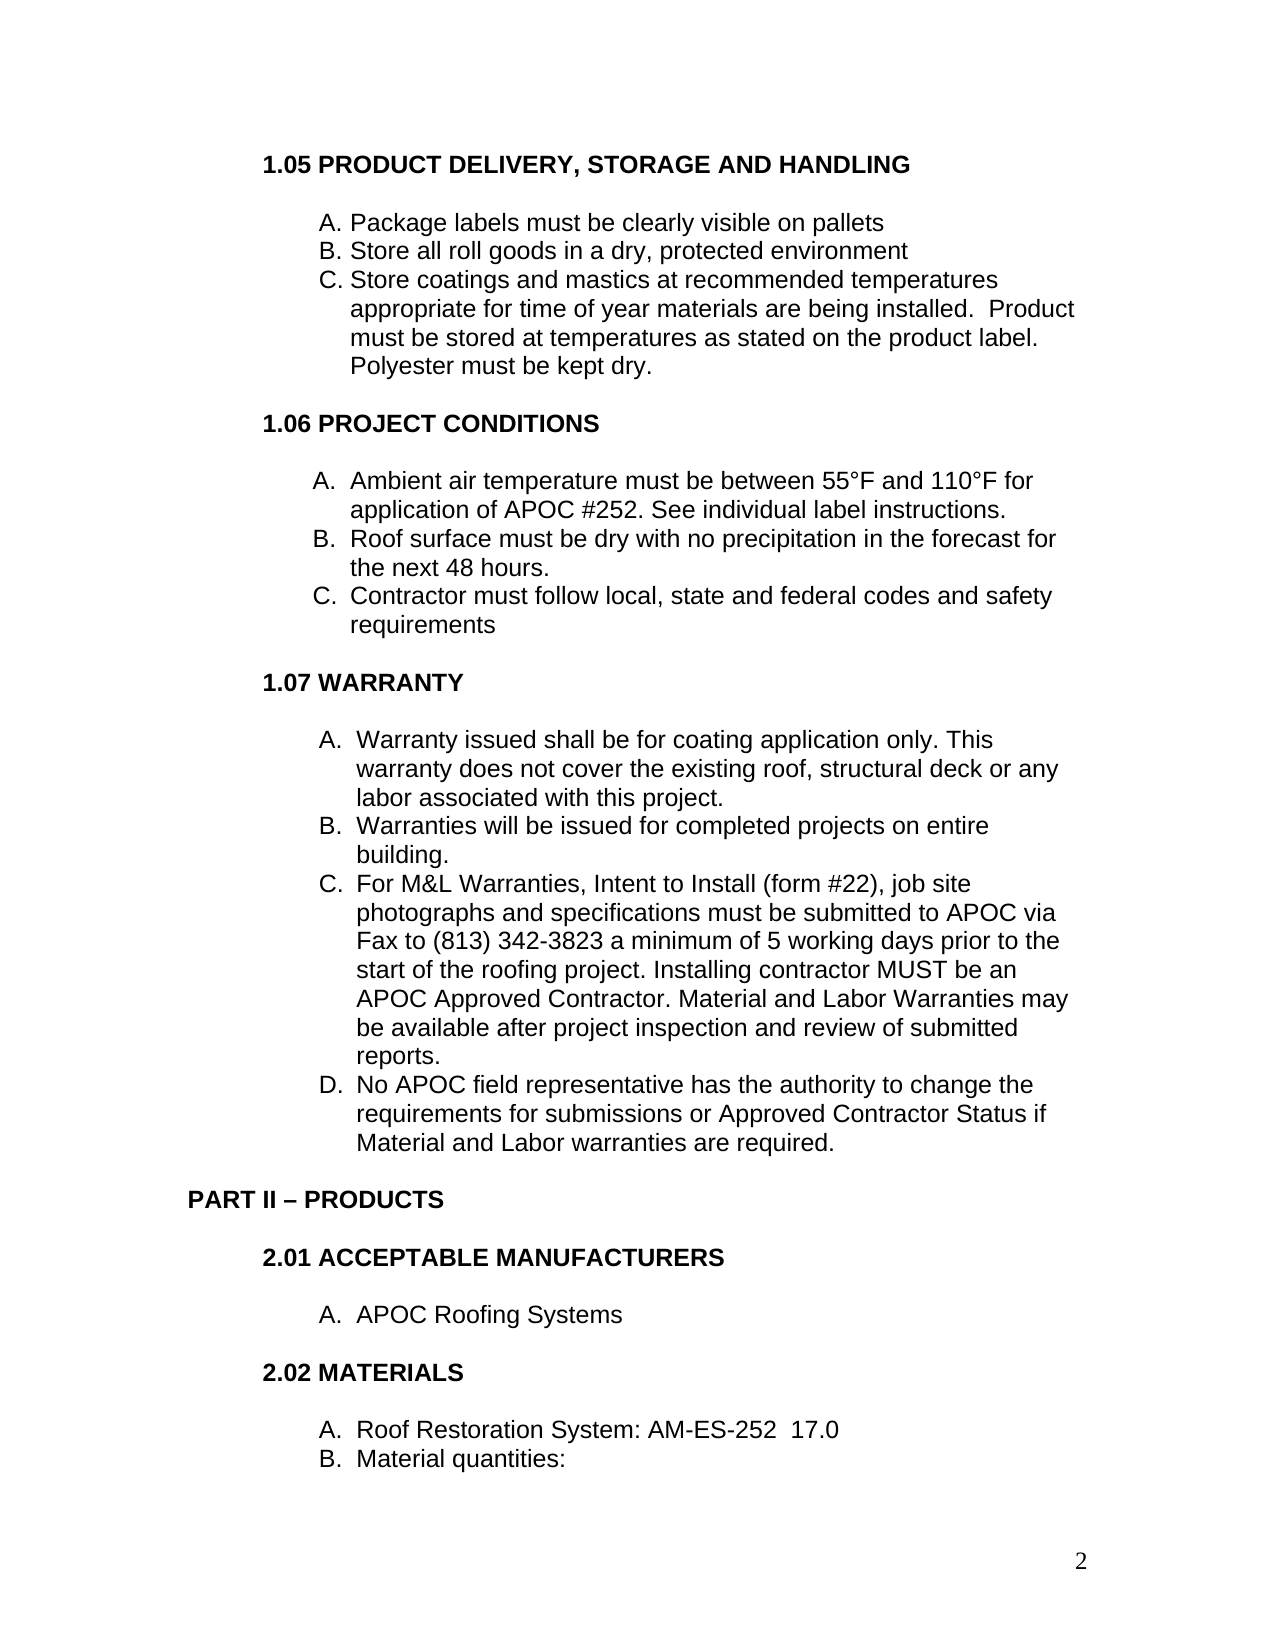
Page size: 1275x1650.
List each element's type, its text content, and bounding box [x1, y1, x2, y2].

list Material quantities: [319, 1444, 1087, 1472]
text 1.05 PRODUCT DELIVERY, STORAGE AND HANDLING [262, 150, 1087, 179]
subtitle PART II – PRODUCTS [187, 1185, 1087, 1214]
list No APOC field representative has the authority to change the requirements for submissions or Approved Contractor Status if Material and Labor warranties are required. [319, 1070, 1087, 1156]
text 2.02 MATERIALS [187, 1357, 1087, 1386]
text 2.01 ACCEPTABLE MANUFACTURERS [187, 1242, 1087, 1271]
list For M&L Warranties, Intent to Install (form #22), job site photographs and specifications must be submitted to APOC via Fax to (813) 342-3823 a minimum of 5 working days prior to the start of the roofing project. Installing contractor MUST be an APOC Approved Contractor. Material and Labor Warranties may be available after project inspection and review of submitted reports. [319, 869, 1087, 1070]
list Ambient air temperature must be between 55°F and 110°F for application of APOC #252. See individual label instructions. [312, 466, 1087, 524]
list Warranties will be issued for completed projects on entire building. [319, 811, 1087, 869]
list APOC Roofing Systems [319, 1300, 1087, 1329]
text 1.07 WARRANTY [262, 667, 1087, 696]
list Store coatings and mastics at recommended temperatures appropriate for time of year materials are being installed. Product must be stored at temperatures as stated on the product label. Polyester must be kept dry. [319, 265, 1087, 380]
list Package labels must be clearly visible on pallets [319, 207, 1087, 236]
list Roof Restoration System: AM-ES-252 17.0 [319, 1415, 1087, 1444]
list Warranty issued shall be for coating application only. This warranty does not cover the existing roof, structural deck or any labor associated with this project. [319, 725, 1087, 811]
list Contractor must follow local, state and federal codes and safety requirements [312, 581, 1087, 639]
text 1.06 PROJECT CONDITIONS [262, 409, 1087, 437]
list Roof surface must be dry with no precipitation in the forecast for the next 48 hours. [312, 524, 1087, 581]
list Store all roll goods in a dry, protected environment [319, 236, 1087, 265]
